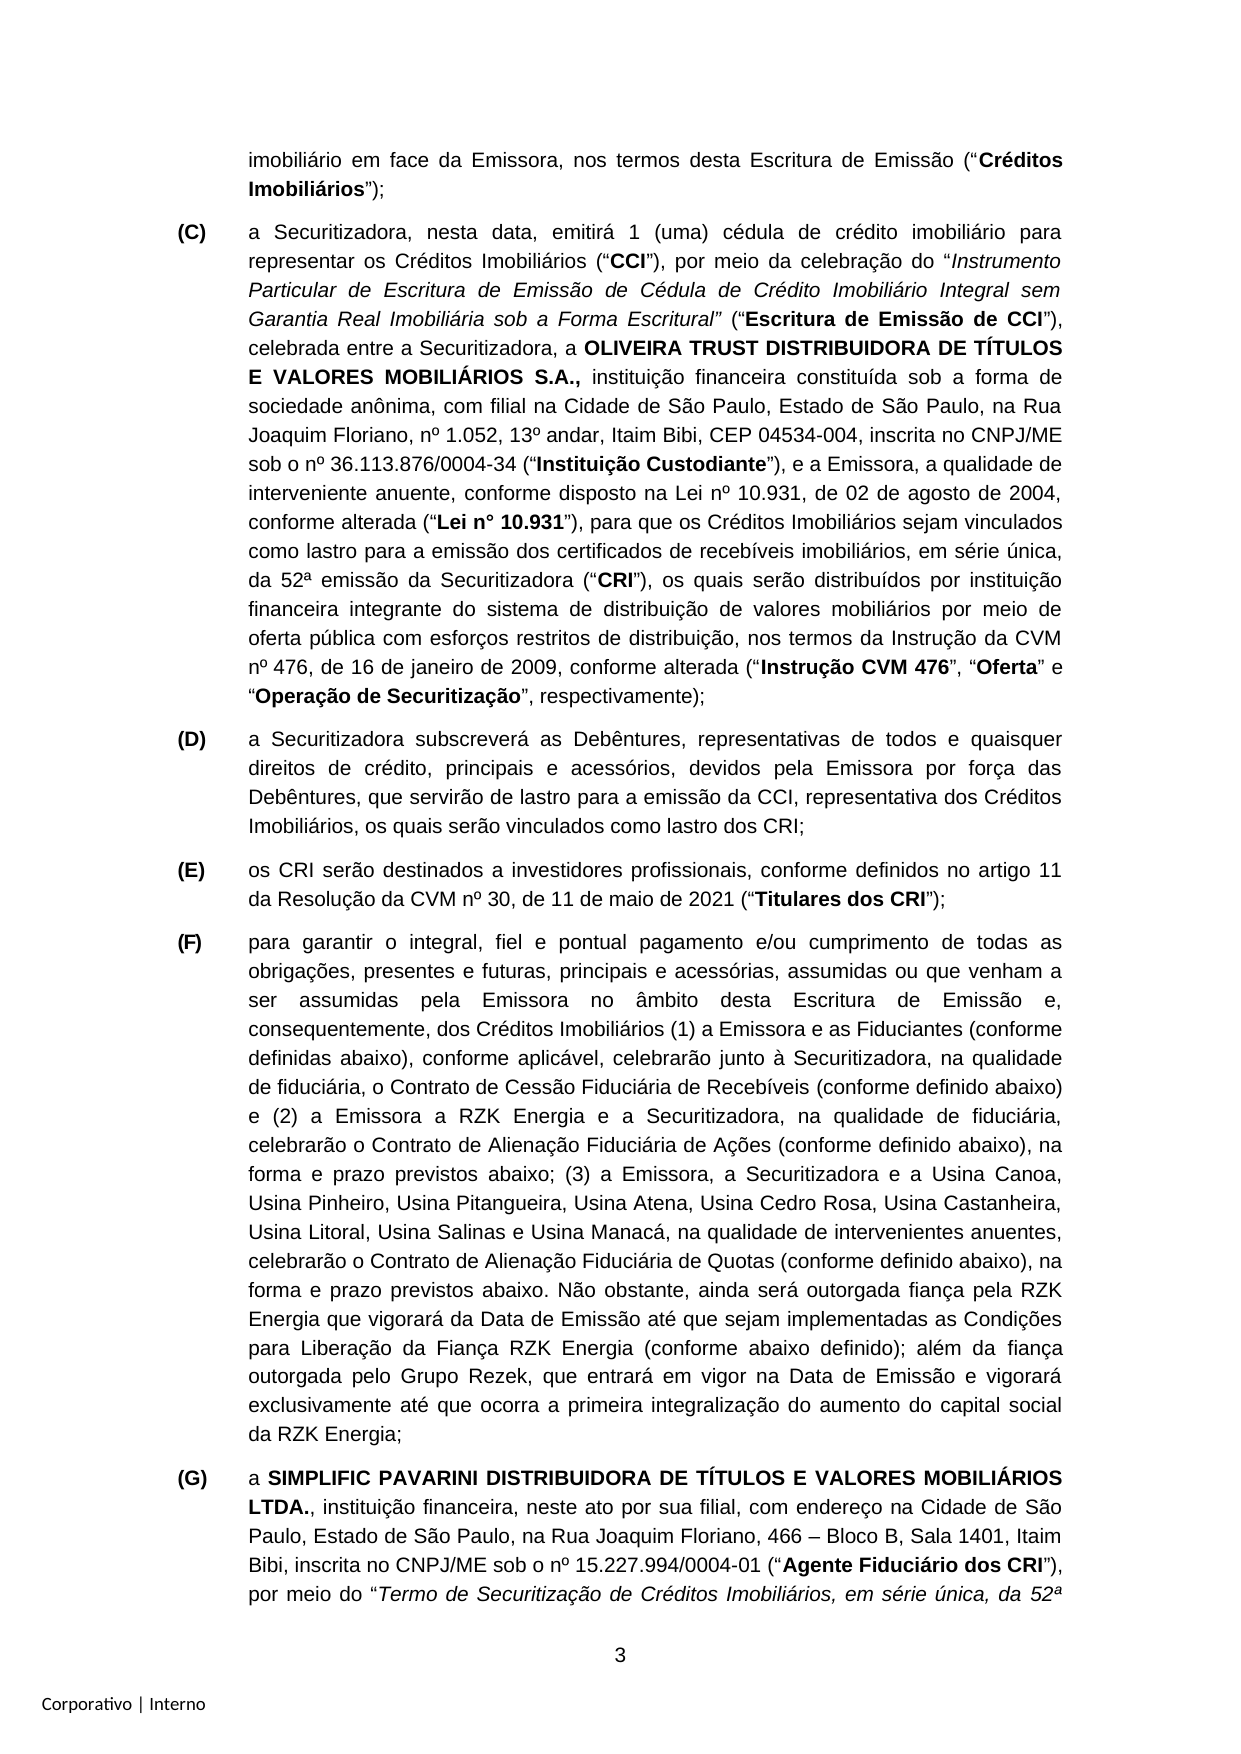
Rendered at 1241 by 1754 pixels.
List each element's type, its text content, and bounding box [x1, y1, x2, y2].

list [177, 148, 1063, 201]
list para garantir o integral, fiel e pontual pagamento e/ou cumprimento de todas as obrigações, presentes e futuras, principais e acessórias, assumidas ou que venham a ser assumidas pela Emissora no âmbito desta Escritura de Emissão e, consequentemente, dos Créditos Imobiliários (1) a Emissora e as Fiduciantes (conforme definidas abaixo), conforme aplicável, celebrarão junto à Securitizadora, na qualidade de fiduciária, o Contrato de Cessão Fiduciária de Recebíveis (conforme definido abaixo) e (2) a Emissora a RZK Energia e a Securitizadora, na qualidade de fiduciária, celebrarão o Contrato de Alienação Fiduciária de Ações (conforme definido abaixo), na forma e prazo previstos abaixo; (3) a Emissora, a Securitizadora e a Usina Canoa, Usina Pinheiro, Usina Pitangueira, Usina Atena, Usina Cedro Rosa, Usina Castanheira, Usina Litoral, Usina Salinas e Usina Manacá, na qualidade de intervenientes anuentes, celebrarão o Contrato de Alienação Fiduciária de Quotas (conforme definido abaixo), na forma e prazo previstos abaixo. Não obstante, ainda será outorgada fiança pela RZK Energia que vigorará da Data de Emissão até que sejam implementadas as Condições para Liberação da Fiança RZK Energia (conforme abaixo definido); além da fiança outorgada pelo Grupo Rezek, que entrará em vigor na Data de Emissão e vigorará exclusivamente até que ocorra a primeira integralização do aumento do capital social da RZK Energia; [177, 930, 1063, 1446]
list a Securitizadora subscreverá as Debêntures, representativas de todos e quaisquer direitos de crédito, principais e acessórios, devidos pela Emissora por força das Debêntures, que servirão de lastro para a emissão da CCI, representativa dos Créditos Imobiliários, os quais serão vinculados como lastro dos CRI; [177, 727, 1063, 838]
list a Securitizadora, nesta data, emitirá 1 (uma) cédula de crédito imobiliário para representar os Créditos Imobiliários (“CCI”), por meio da celebração do “Instrumento Particular de Escritura de Emissão de Cédula de Crédito Imobiliário Integral sem Garantia Real Imobiliária sob a Forma Escritural” (“Escritura de Emissão de CCI”), celebrada entre a Securitizadora, a OLIVEIRA TRUST DISTRIBUIDORA DE TÍTULOS E VALORES MOBILIÁRIOS S.A., instituição financeira constituída sob a forma de sociedade anônima, com filial na Cidade de São Paulo, Estado de São Paulo, na Rua Joaquim Floriano, nº 1.052, 13º andar, Itaim Bibi, CEP 04534-004, inscrita no CNPJ/ME sob o nº 36.113.876/0004-34 (“Instituição Custodiante”), e a Emissora, a qualidade de interveniente anuente, conforme disposto na Lei nº 10.931, de 02 de agosto de 2004, conforme alterada (“Lei n° 10.931”), para que os Créditos Imobiliários sejam vinculados como lastro para a emissão dos certificados de recebíveis imobiliários, em série única, da 52ª emissão da Securitizadora (“CRI”), os quais serão distribuídos por instituição financeira integrante do sistema de distribuição de valores mobiliários por meio de oferta pública com esforços restritos de distribuição, nos termos da Instrução da CVM nº 476, de 16 de janeiro de 2009, conforme alterada (“Instrução CVM 476”, “Oferta” e “Operação de Securitização”, respectivamente); [177, 220, 1063, 707]
list os CRI serão destinados a investidores profissionais, conforme definidos no artigo 11 da Resolução da CVM nº 30, de 11 de maio de 2021 (“Titulares dos CRI”); [177, 857, 1063, 910]
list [177, 1466, 1063, 1606]
